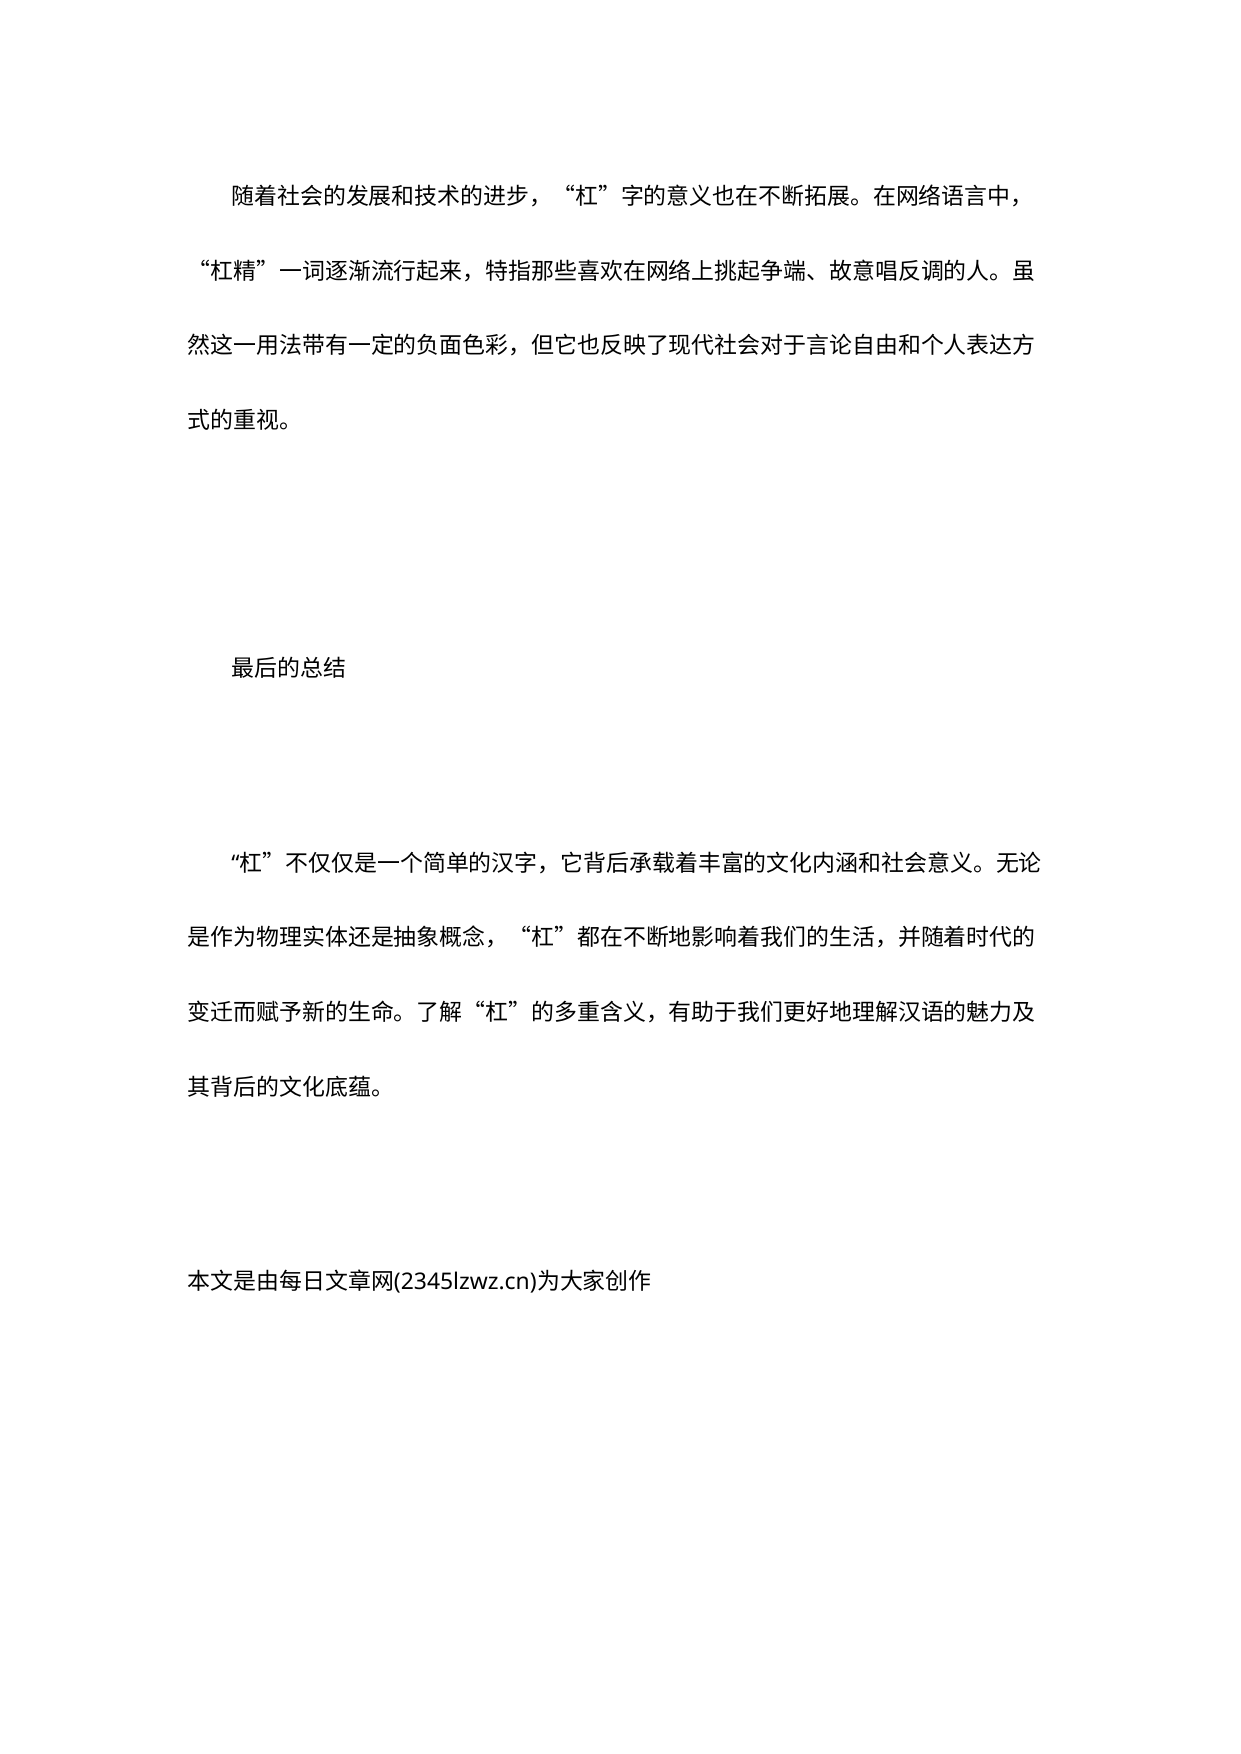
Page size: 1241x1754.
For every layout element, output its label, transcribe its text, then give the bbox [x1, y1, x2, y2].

text 随着社会的发展和技术的进步，“杠”字的意义也在不断拓展。在网络语言中，“杠精”一词逐渐流行起来，特指那些喜欢在网络上挑起争端、故意唱反调的人。虽然这一用法带有一定的负面色彩，但它也反映了现代社会对于言论自由和个人表达方式的重视。 [187, 162, 1053, 451]
text 最后的总结 [187, 634, 1053, 699]
text 本文是由每日文章网(2345lzwz.cn)为大家创作 [187, 1247, 1053, 1312]
text “杠”不仅仅是一个简单的汉字，它背后承载着丰富的文化内涵和社会意义。无论是作为物理实体还是抽象概念，“杠”都在不断地影响着我们的生活，并随着时代的变迁而赋予新的生命。了解“杠”的多重含义，有助于我们更好地理解汉语的魅力及其背后的文化底蕴。 [187, 828, 1053, 1118]
